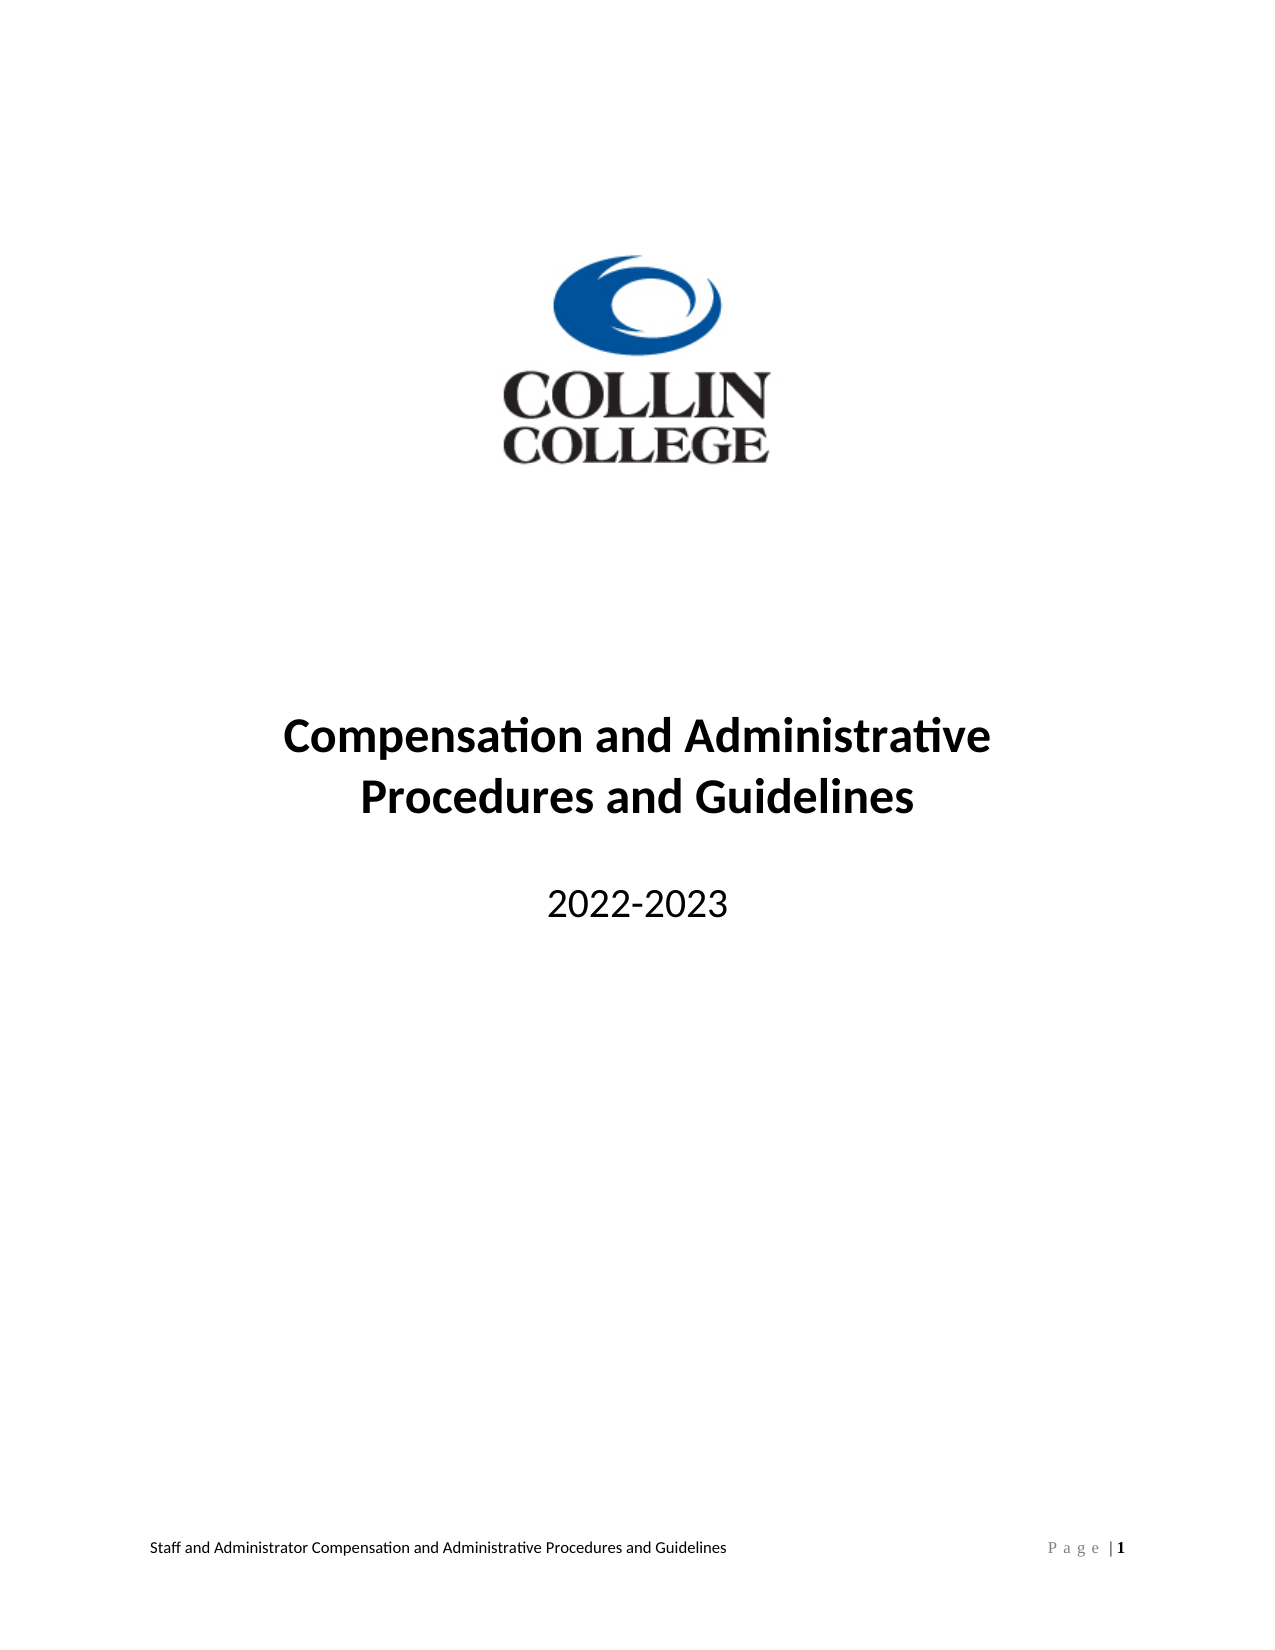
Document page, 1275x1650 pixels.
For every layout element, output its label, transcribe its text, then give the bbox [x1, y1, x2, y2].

text Procedures and Guidelines [150, 765, 1125, 826]
picture [488, 232, 787, 501]
text 2022-2023 [150, 877, 1125, 928]
text Compensation and Administrative [150, 704, 1125, 765]
